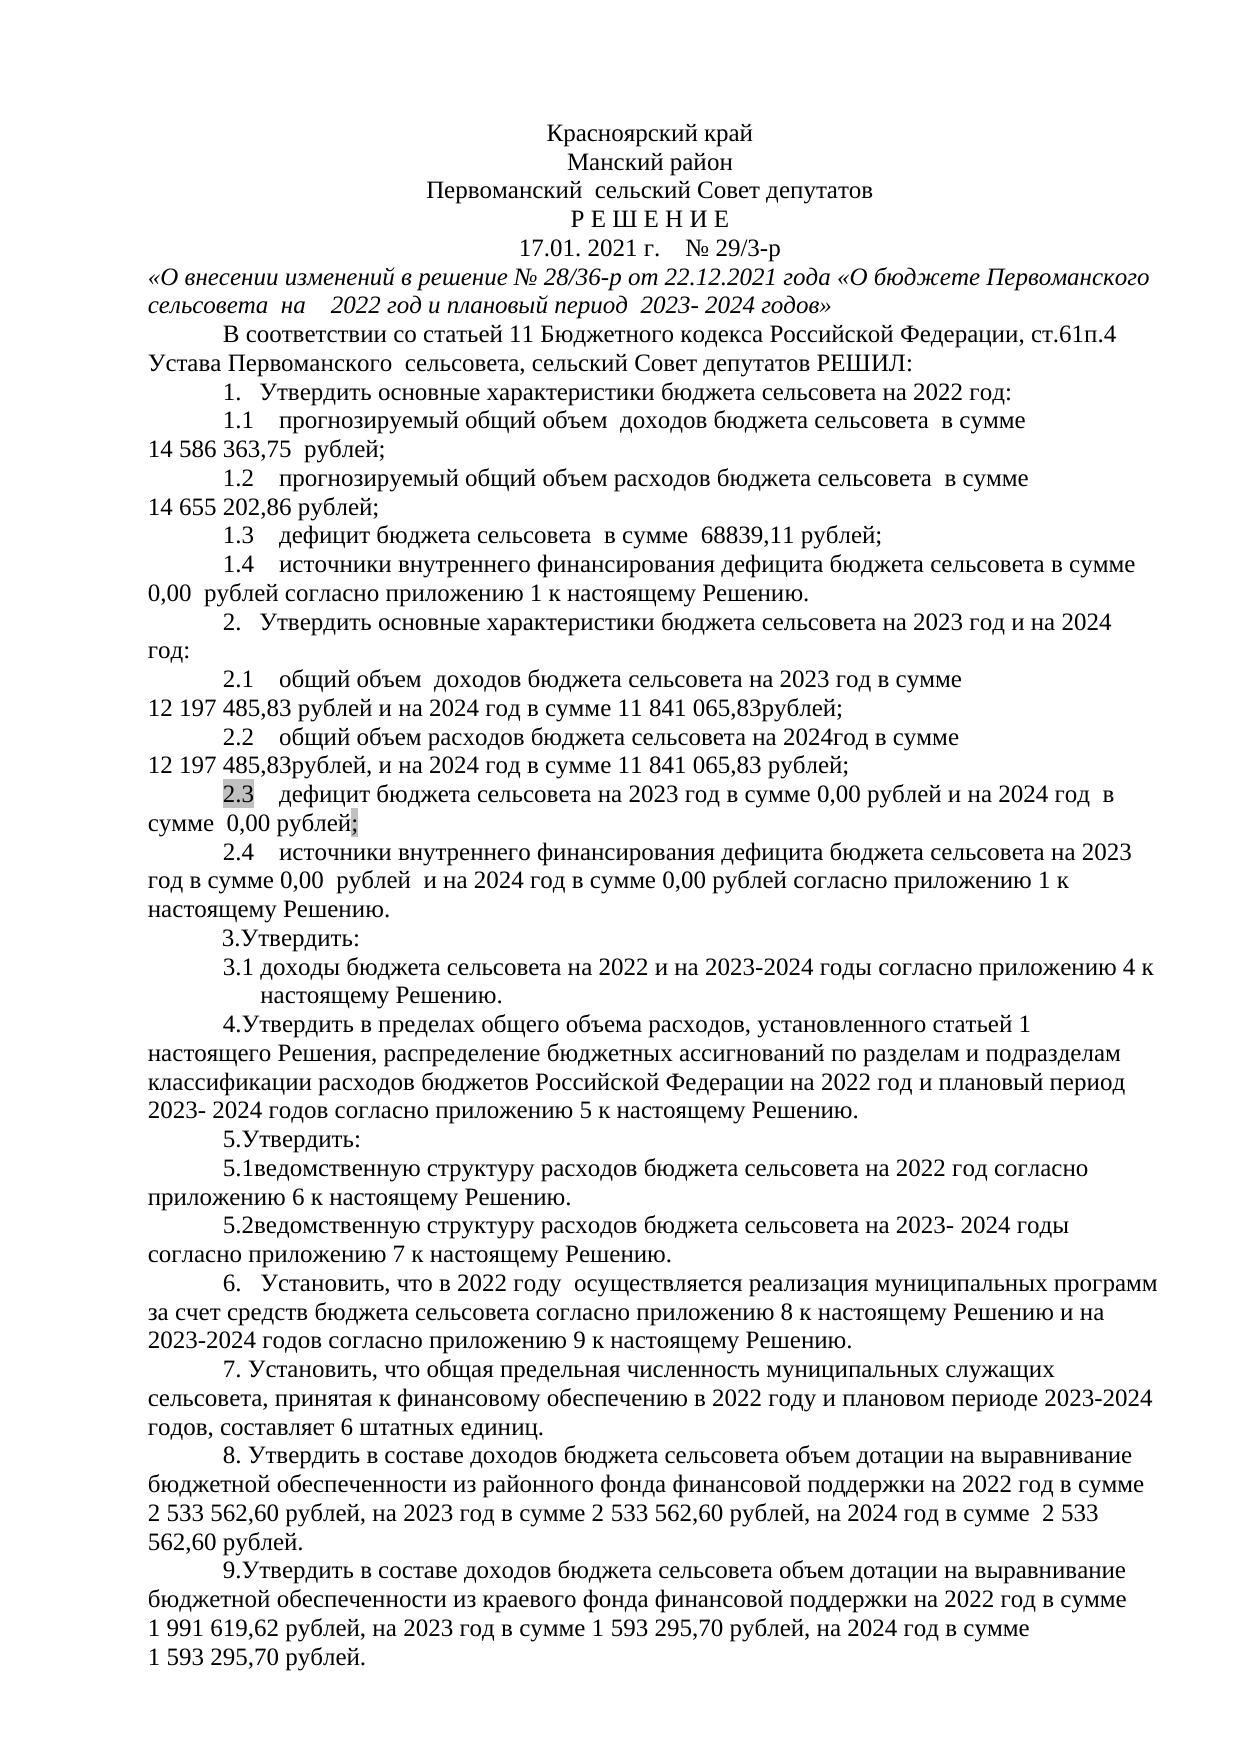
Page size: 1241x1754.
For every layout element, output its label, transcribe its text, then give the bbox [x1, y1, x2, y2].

text 4.Утвердить в пределах общего объема расходов, установленного статьей 1 настоящего Решения, распределение бюджетных ассигнований по разделам и подразделам классификации расходов бюджетов Российской Федерации на 2022 год и плановый период 2023- 2024 годов согласно приложению 5 к настоящему Решению. [148, 1009, 1160, 1124]
list доходы бюджета сельсовета на 2022 и на 2023-2024 годы согласно приложению 4 к настоящему Решению. [223, 952, 1160, 1009]
list прогнозируемый общий объем расходов бюджета сельсовета в сумме 14 655 202,86 рублей; [148, 463, 1160, 521]
list Утвердить основные характеристики бюджета сельсовета на 2023 год и на 2024 год: [148, 607, 1160, 664]
list дефицит бюджета сельсовета в сумме 68839,11 рублей; [148, 521, 1160, 549]
text 5.2ведомственную структуру расходов бюджета сельсовета на 2023- 2024 годы согласно приложению 7 к настоящему Решению. [148, 1211, 1160, 1268]
text В соответствии со статьей 11 Бюджетного кодекса Российской Федерации, ст.61п.4 Устава Первоманского сельсовета, сельский Совет депутатов РЕШИЛ: [148, 319, 1160, 377]
text 7. Установить, что общая предельная численность муниципальных служащих сельсовета, принятая к финансовому обеспечению в 2022 году и плановом периоде 2023-2024 годов, составляет 6 штатных единиц. [148, 1354, 1160, 1441]
text 8. Утвердить в составе доходов бюджета сельсовета объем дотации на выравнивание бюджетной обеспеченности из районного фонда финансовой поддержки на 2022 год в сумме 2 533 562,60 рублей, на 2023 год в сумме 2 533 562,60 рублей, на 2024 год в сумме 2 533 562,60 рублей. [148, 1441, 1160, 1556]
text 5.1ведомственную структуру расходов бюджета сельсовета на 2022 год согласно приложению 6 к настоящему Решению. [148, 1153, 1160, 1211]
list общий объем расходов бюджета сельсовета на 2024год в сумме 12 197 485,83рублей, и на 2024 год в сумме 11 841 065,83 рублей; [148, 722, 1160, 779]
text 5.Утвердить: [148, 1124, 1160, 1153]
text Р Е Ш Е Н И Е [148, 204, 1152, 233]
list Установить, что в 2022 году осуществляется реализация муниципальных программ за счет средств бюджета сельсовета согласно приложению 8 к настоящему Решению и на 2023-2024 годов согласно приложению 9 к настоящему Решению. [148, 1268, 1160, 1354]
text Манский район [148, 147, 1152, 176]
text 9.Утвердить в составе доходов бюджета сельсовета объем дотации на выравнивание бюджетной обеспеченности из краевого фонда финансовой поддержки на 2022 год в сумме 1 991 619,62 рублей, на 2023 год в сумме 1 593 295,70 рублей, на 2024 год в сумме 1 593 295,70 рублей. [148, 1556, 1160, 1671]
text 3.Утвердить: [222, 923, 1160, 952]
text Первоманский сельский Совет депутатов [148, 176, 1152, 204]
list источники внутреннего финансирования дефицита бюджета сельсовета на 2023 год в сумме 0,00 рублей и на 2024 год в сумме 0,00 рублей согласно приложению 1 к настоящему Решению. [148, 837, 1160, 923]
text «О внесении изменений в решение № 28/36-р от 22.12.2021 года «О бюджете Первоманского сельсовета на 2022 год и плановый период 2023- 2024 годов» [148, 262, 1152, 319]
list источники внутреннего финансирования дефицита бюджета сельсовета в сумме 0,00 рублей согласно приложению 1 к настоящему Решению. [148, 549, 1160, 607]
list прогнозируемый общий объем доходов бюджета сельсовета в сумме 14 586 363,75 рублей; [148, 406, 1160, 463]
list общий объем доходов бюджета сельсовета на 2023 год в сумме 12 197 485,83 рублей и на 2024 год в сумме 11 841 065,83рублей; [148, 664, 1160, 722]
text 17.01. 2021 г. № 29/3-р [148, 233, 1152, 262]
list дефицит бюджета сельсовета на 2023 год в сумме 0,00 рублей и на 2024 год в сумме 0,00 рублей; [148, 779, 1160, 837]
text Красноярский край [148, 118, 1152, 147]
list Утвердить основные характеристики бюджета сельсовета на 2022 год: [148, 377, 1160, 406]
